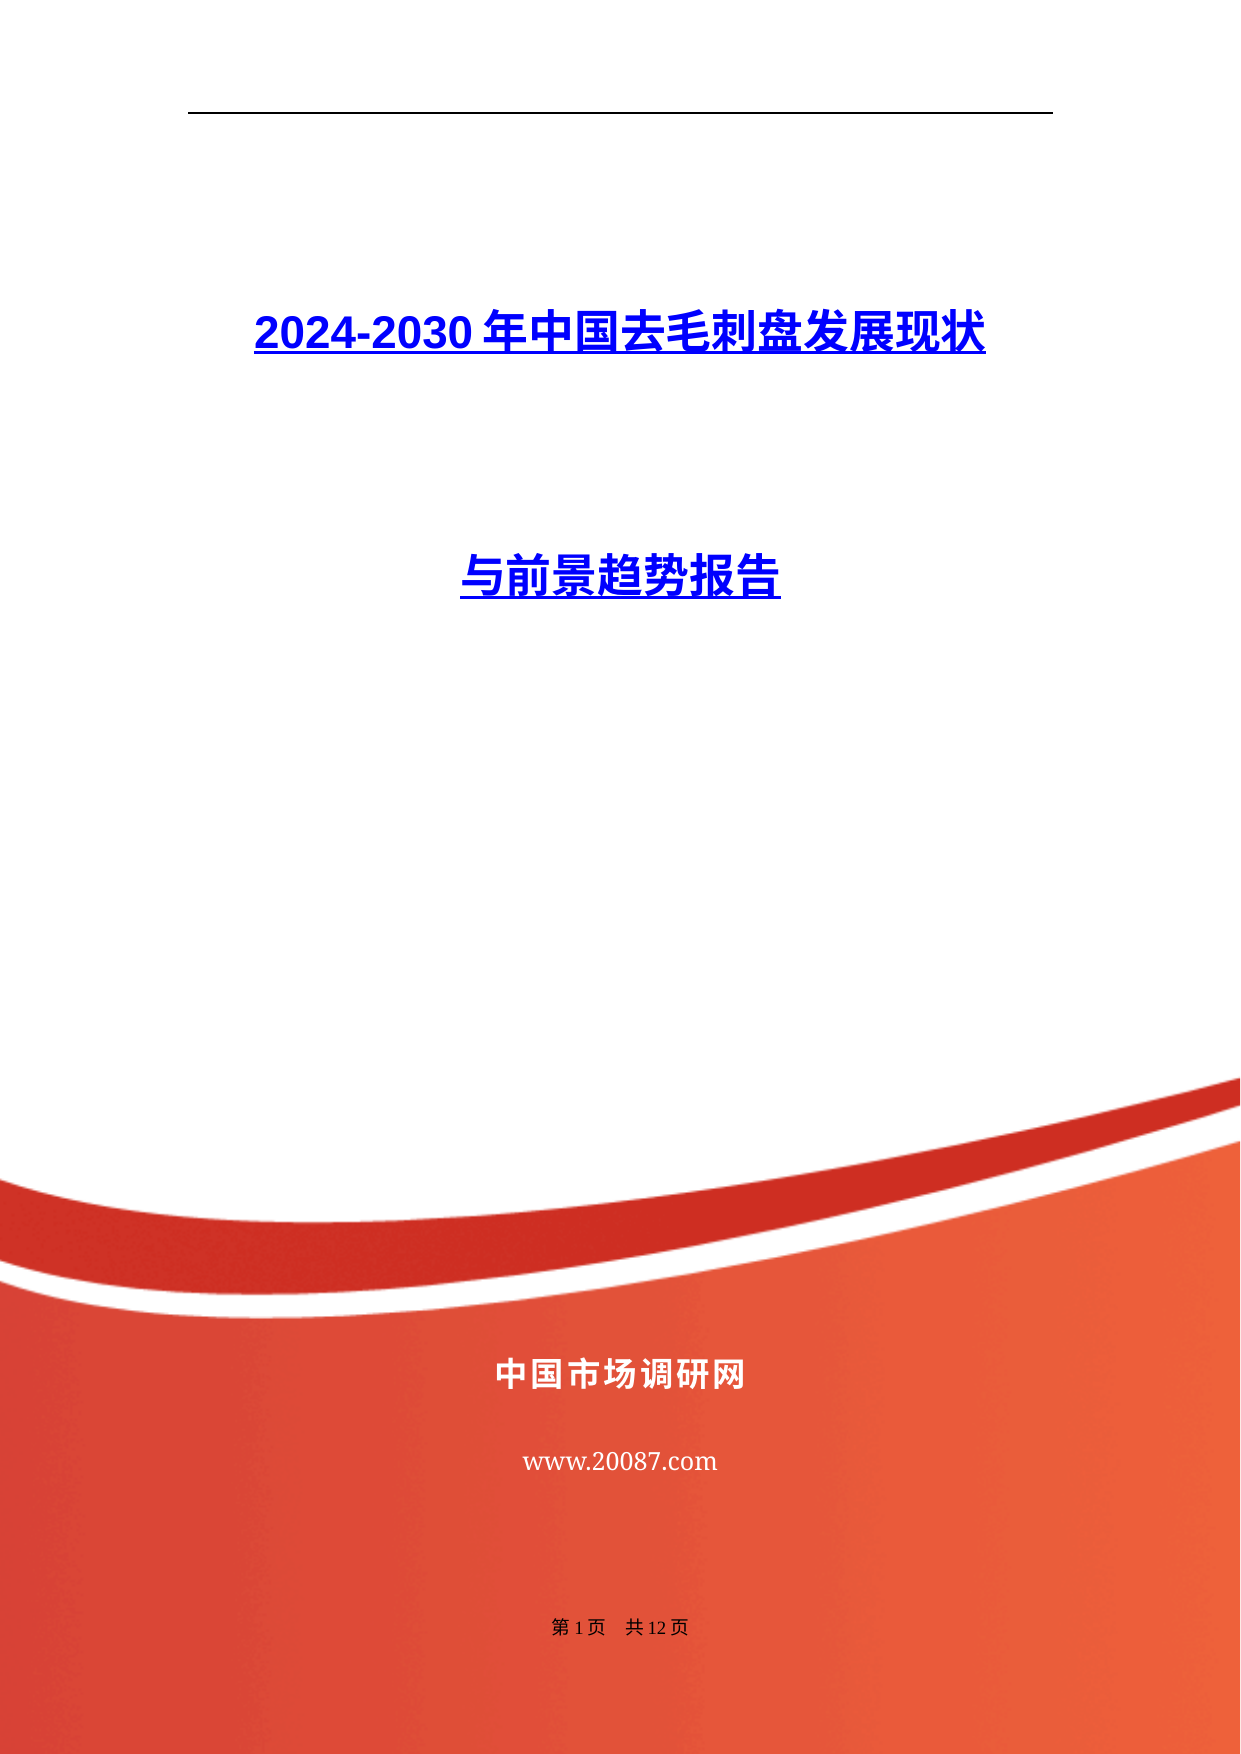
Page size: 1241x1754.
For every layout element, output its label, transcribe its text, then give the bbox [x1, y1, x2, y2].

picture [0, 1006, 1241, 1754]
subtitle 中国市场调研网 [187, 1339, 1053, 1404]
text www.20087.com [187, 1428, 1053, 1493]
table_header 2024-2030年中国去毛刺盘发展现状与前景趋势报告 [188, 207, 1053, 773]
